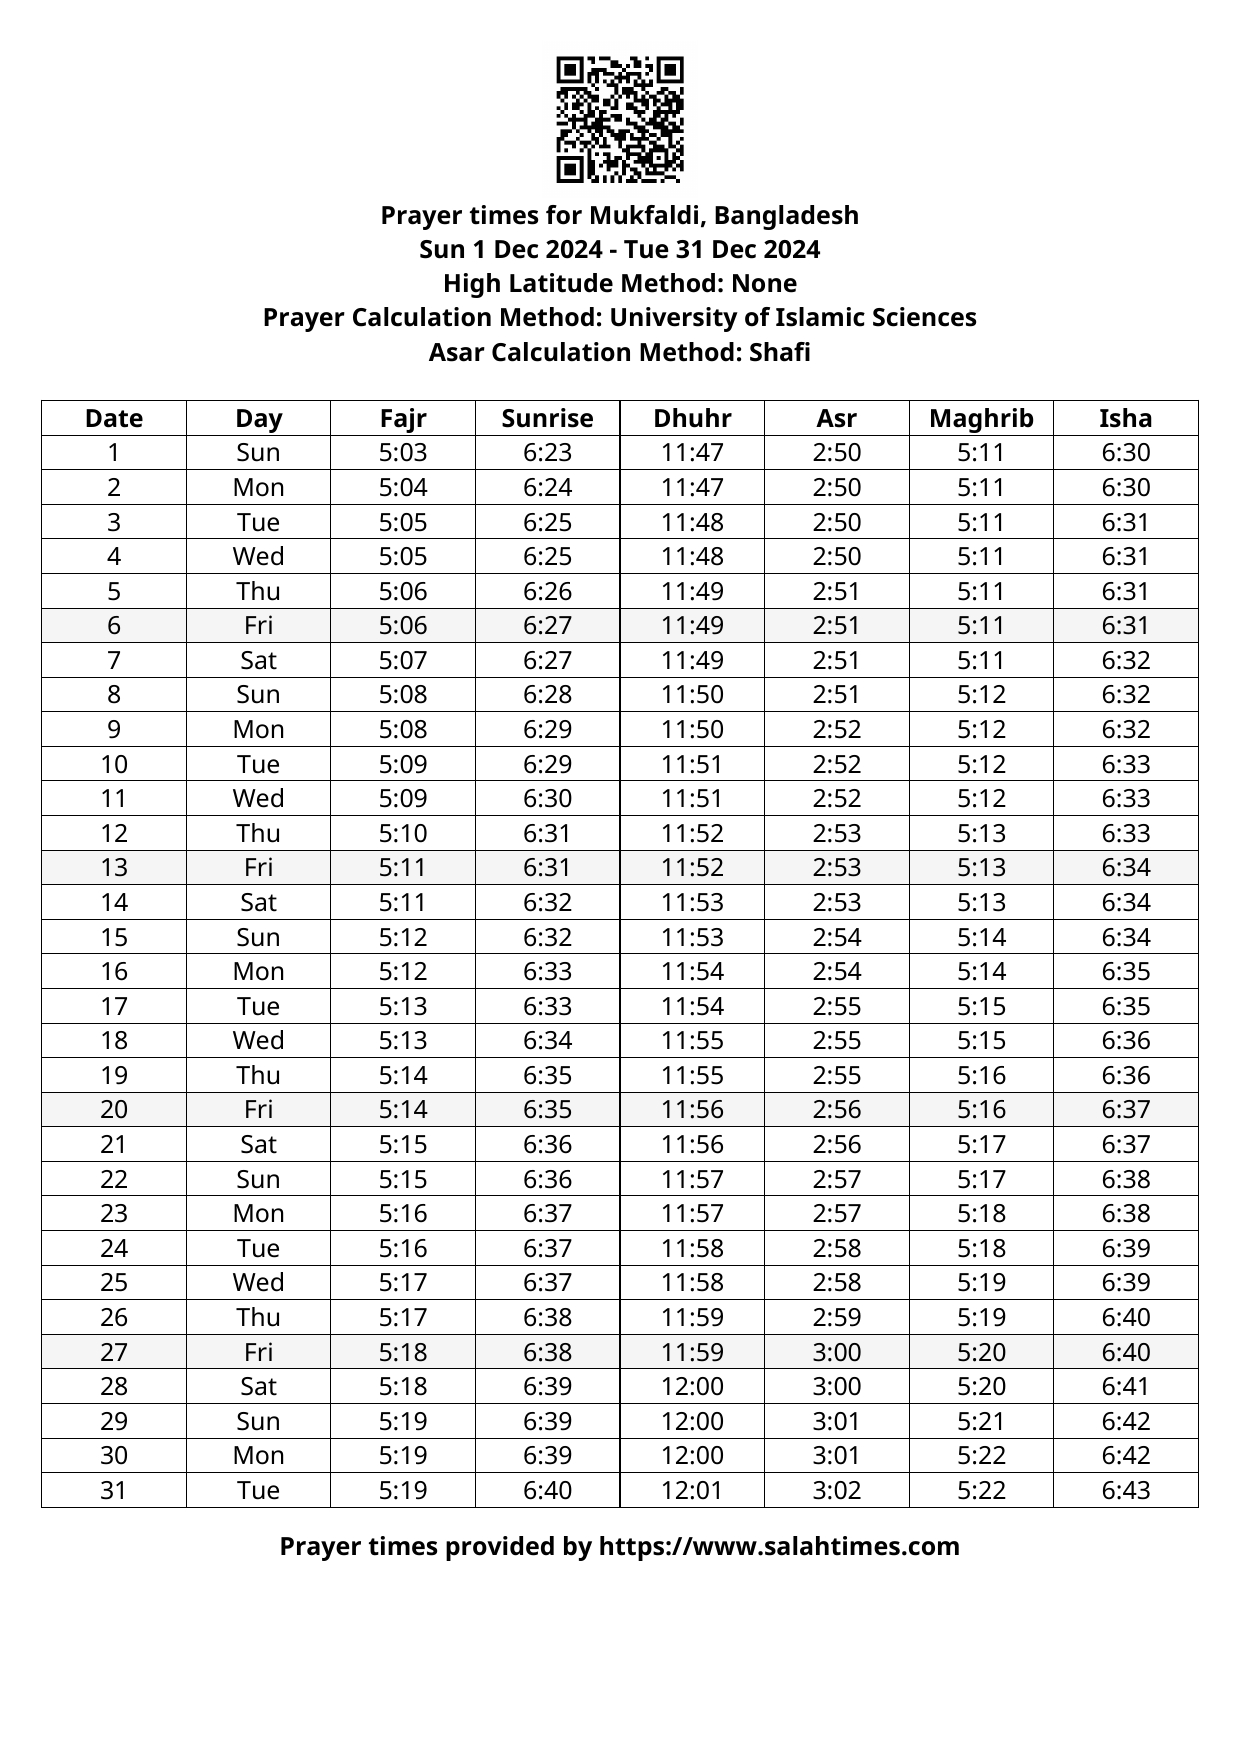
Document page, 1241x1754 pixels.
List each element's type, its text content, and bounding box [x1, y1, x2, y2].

table_cell 2:58 [765, 1231, 909, 1264]
table_cell 5:09 [331, 747, 475, 780]
table_cell Mon [187, 1439, 330, 1472]
table_cell 6:32 [476, 885, 619, 919]
table_cell 5:16 [331, 1231, 475, 1264]
table_cell 11:47 [621, 470, 764, 504]
table_cell 11:58 [621, 1231, 764, 1264]
table_cell 9 [42, 712, 186, 746]
table_cell 6:31 [1054, 505, 1198, 538]
table_cell 5:12 [910, 712, 1053, 746]
table_cell Wed [187, 781, 330, 815]
table_header Dhuhr [621, 401, 764, 434]
table_cell 17 [42, 989, 186, 1022]
table_cell 11:47 [621, 436, 764, 469]
table_header Day [187, 401, 330, 434]
table_cell 6:35 [476, 1058, 619, 1092]
table_cell 5:11 [910, 470, 1053, 504]
table_cell 11:55 [621, 1024, 764, 1057]
table_cell 6:29 [476, 747, 619, 780]
table_cell 5:11 [331, 885, 475, 919]
table_cell 11:53 [621, 920, 764, 953]
table_cell 6:38 [1054, 1162, 1198, 1195]
table_cell Fri [187, 851, 330, 884]
table_cell 6:25 [476, 539, 619, 573]
table_cell Thu [187, 1058, 330, 1092]
table_cell 5:12 [331, 954, 475, 988]
table_cell Mon [187, 954, 330, 988]
table_cell 11:50 [621, 678, 764, 711]
table_cell 10 [42, 747, 186, 780]
table_cell 6:31 [1054, 539, 1198, 573]
table_cell 19 [42, 1058, 186, 1092]
table_cell 5:14 [910, 920, 1053, 953]
table_cell 2:50 [765, 539, 909, 573]
table_cell Tue [187, 1231, 330, 1264]
table_cell 5:11 [331, 851, 475, 884]
table_cell 5:05 [331, 539, 475, 573]
table_cell 5:13 [331, 1024, 475, 1057]
table_cell Thu [187, 816, 330, 849]
table_cell 21 [42, 1127, 186, 1161]
table_cell 7 [42, 643, 186, 677]
table_cell 11:54 [621, 954, 764, 988]
table_cell 25 [42, 1266, 186, 1299]
table_cell Tue [187, 989, 330, 1022]
table_cell 2:58 [765, 1266, 909, 1299]
table_cell 14 [42, 885, 186, 919]
table_cell 31 [42, 1473, 186, 1507]
table_cell 5:12 [910, 678, 1053, 711]
table_cell 2:53 [765, 851, 909, 884]
table_cell 6:31 [1054, 609, 1198, 642]
table_cell 5:15 [910, 1024, 1053, 1057]
table_cell 11:59 [621, 1300, 764, 1334]
table_cell 6 [42, 609, 186, 642]
table_cell 5:13 [910, 851, 1053, 884]
table_cell 1 [42, 436, 186, 469]
table_cell 6:31 [476, 851, 619, 884]
table_cell 11:53 [621, 885, 764, 919]
table_cell 5:11 [910, 539, 1053, 573]
table_cell 22 [42, 1162, 186, 1195]
table_cell 6:33 [476, 954, 619, 988]
table_cell 2:55 [765, 1024, 909, 1057]
table_cell 2:54 [765, 954, 909, 988]
table_cell 2:56 [765, 1093, 909, 1126]
table_cell 6:42 [1054, 1439, 1198, 1472]
table_cell 3:01 [765, 1439, 909, 1472]
table_cell 6:39 [476, 1369, 619, 1403]
table_cell 11:57 [621, 1162, 764, 1195]
table_cell 2:51 [765, 574, 909, 607]
table_cell 6:34 [476, 1024, 619, 1057]
table_cell Tue [187, 1473, 330, 1507]
text Prayer Calculation Method: University of Islamic Sciences [42, 300, 1198, 334]
table_cell 30 [42, 1439, 186, 1472]
table_cell 5:14 [331, 1058, 475, 1092]
table_cell Mon [187, 1196, 330, 1230]
table_cell 18 [42, 1024, 186, 1057]
table_cell 2:51 [765, 678, 909, 711]
table_cell 11:51 [621, 747, 764, 780]
table_cell 6:33 [1054, 747, 1198, 780]
table_cell 11:56 [621, 1127, 764, 1161]
table_cell 6:39 [476, 1404, 619, 1437]
text High Latitude Method: None [42, 266, 1198, 300]
table_cell 2:59 [765, 1300, 909, 1334]
table_cell 2:54 [765, 920, 909, 953]
table_cell Wed [187, 1024, 330, 1057]
table_cell 6:30 [476, 781, 619, 815]
table_cell 11:57 [621, 1196, 764, 1230]
table_cell 6:39 [476, 1439, 619, 1472]
table_cell Sat [187, 885, 330, 919]
table_cell 5:11 [910, 436, 1053, 469]
table_cell 11:49 [621, 609, 764, 642]
table_cell 2:50 [765, 436, 909, 469]
table_cell 12:00 [621, 1439, 764, 1472]
table_cell 6:42 [1054, 1404, 1198, 1437]
table_cell 5:19 [331, 1473, 475, 1507]
table_cell 11:48 [621, 539, 764, 573]
table_cell 5:19 [331, 1439, 475, 1472]
table_cell 5:19 [331, 1404, 475, 1437]
table_cell 3:02 [765, 1473, 909, 1507]
table_cell 5:18 [331, 1369, 475, 1403]
table_cell 5:19 [910, 1300, 1053, 1334]
table_cell 6:41 [1054, 1369, 1198, 1403]
table_cell 6:34 [1054, 920, 1198, 953]
table_cell 6:27 [476, 609, 619, 642]
table_cell 6:37 [476, 1196, 619, 1230]
table_cell 5:14 [331, 1093, 475, 1126]
table_cell 5:17 [331, 1266, 475, 1299]
table_cell Tue [187, 505, 330, 538]
table_cell 6:36 [476, 1162, 619, 1195]
table_cell 5:15 [331, 1127, 475, 1161]
table_cell 12:01 [621, 1473, 764, 1507]
table_cell 5:18 [331, 1335, 475, 1368]
table_cell 6:40 [1054, 1300, 1198, 1334]
table_cell 11:58 [621, 1266, 764, 1299]
table_cell 2:57 [765, 1162, 909, 1195]
table_cell 6:23 [476, 436, 619, 469]
table_cell 2 [42, 470, 186, 504]
table_cell Mon [187, 470, 330, 504]
table_cell 6:31 [476, 816, 619, 849]
table_cell 5:22 [910, 1439, 1053, 1472]
table_cell 12 [42, 816, 186, 849]
table_cell 6:40 [1054, 1335, 1198, 1368]
table_cell Thu [187, 574, 330, 607]
table_cell 5:07 [331, 643, 475, 677]
table_cell 5:16 [910, 1058, 1053, 1092]
table_cell 6:33 [1054, 781, 1198, 815]
table_cell 5:08 [331, 712, 475, 746]
table_cell 6:37 [1054, 1093, 1198, 1126]
table_header Asr [765, 401, 909, 434]
table_cell 5:18 [910, 1231, 1053, 1264]
table_cell 2:55 [765, 989, 909, 1022]
table_header Sunrise [476, 401, 619, 434]
table_cell 5:11 [910, 505, 1053, 538]
table_cell Tue [187, 747, 330, 780]
table_cell 4 [42, 539, 186, 573]
table_cell 5:11 [910, 609, 1053, 642]
table_cell 6:34 [1054, 851, 1198, 884]
text Prayer times provided by https://www.salahtimes.com [42, 1528, 1198, 1563]
table_cell 5:16 [331, 1196, 475, 1230]
table_cell Sun [187, 920, 330, 953]
table_cell 6:32 [1054, 678, 1198, 711]
table_cell 6:39 [1054, 1266, 1198, 1299]
table_cell 11:55 [621, 1058, 764, 1092]
table_cell 6:32 [1054, 712, 1198, 746]
table_cell 23 [42, 1196, 186, 1230]
table_cell 5:17 [910, 1127, 1053, 1161]
table_header Isha [1054, 401, 1198, 434]
table_cell 6:33 [1054, 816, 1198, 849]
table_cell 5:21 [910, 1404, 1053, 1437]
table_cell Wed [187, 539, 330, 573]
table_cell 6:26 [476, 574, 619, 607]
table_cell 3:01 [765, 1404, 909, 1437]
table_cell 11:50 [621, 712, 764, 746]
text Sun 1 Dec 2024 - Tue 31 Dec 2024 [42, 232, 1198, 266]
table_cell 3 [42, 505, 186, 538]
table_cell 16 [42, 954, 186, 988]
table_cell 11:52 [621, 816, 764, 849]
table_cell 29 [42, 1404, 186, 1437]
table_cell 6:25 [476, 505, 619, 538]
table_cell 11:56 [621, 1093, 764, 1126]
table_cell 2:52 [765, 712, 909, 746]
table_cell 6:30 [1054, 436, 1198, 469]
table_cell 5:12 [910, 781, 1053, 815]
table_cell 6:24 [476, 470, 619, 504]
table_cell Sat [187, 1127, 330, 1161]
table_cell 28 [42, 1369, 186, 1403]
table_cell 5:22 [910, 1473, 1053, 1507]
table_cell 5:11 [910, 643, 1053, 677]
picture [542, 41, 699, 198]
table_cell 12:00 [621, 1404, 764, 1437]
table_cell Fri [187, 1335, 330, 1368]
table_header Fajr [331, 401, 475, 434]
table_cell 5:18 [910, 1196, 1053, 1230]
table_cell 24 [42, 1231, 186, 1264]
table_cell 5:17 [331, 1300, 475, 1334]
table_cell 2:50 [765, 470, 909, 504]
table_cell Fri [187, 1093, 330, 1126]
table_cell 6:36 [1054, 1024, 1198, 1057]
table_cell 5:16 [910, 1093, 1053, 1126]
table_cell 6:37 [476, 1231, 619, 1264]
table_cell 5:12 [910, 747, 1053, 780]
table_cell 13 [42, 851, 186, 884]
table_cell 6:28 [476, 678, 619, 711]
table_cell 5:12 [331, 920, 475, 953]
table_cell 11 [42, 781, 186, 815]
table_cell 5:15 [910, 989, 1053, 1022]
table_cell 5:11 [910, 574, 1053, 607]
table_cell 11:59 [621, 1335, 764, 1368]
table_cell 2:57 [765, 1196, 909, 1230]
table_cell 6:30 [1054, 470, 1198, 504]
table_cell 5:08 [331, 678, 475, 711]
table_cell 2:53 [765, 885, 909, 919]
table_cell 6:32 [476, 920, 619, 953]
table_cell 5 [42, 574, 186, 607]
table_cell 15 [42, 920, 186, 953]
table_cell 6:36 [476, 1127, 619, 1161]
table_cell 6:27 [476, 643, 619, 677]
table_cell 3:00 [765, 1335, 909, 1368]
table_cell Fri [187, 609, 330, 642]
text Asar Calculation Method: Shafi [42, 334, 1198, 368]
table_cell Thu [187, 1300, 330, 1334]
table_cell 5:14 [910, 954, 1053, 988]
table_cell 11:51 [621, 781, 764, 815]
text Prayer times for Mukfaldi, Bangladesh [42, 198, 1198, 232]
table_cell 6:37 [1054, 1127, 1198, 1161]
table_cell Sun [187, 1404, 330, 1437]
table_cell 11:54 [621, 989, 764, 1022]
table_cell 6:38 [1054, 1196, 1198, 1230]
table_cell 5:06 [331, 609, 475, 642]
table_cell 2:51 [765, 609, 909, 642]
table_cell 3:00 [765, 1369, 909, 1403]
table_cell 6:34 [1054, 885, 1198, 919]
table_cell 6:33 [476, 989, 619, 1022]
table_cell 2:50 [765, 505, 909, 538]
table_cell 5:09 [331, 781, 475, 815]
table_cell Sat [187, 643, 330, 677]
table_cell 27 [42, 1335, 186, 1368]
table_cell 11:48 [621, 505, 764, 538]
table_cell 6:38 [476, 1335, 619, 1368]
table_cell 20 [42, 1093, 186, 1126]
table_cell 6:37 [476, 1266, 619, 1299]
table_cell 2:52 [765, 747, 909, 780]
table_cell 5:20 [910, 1335, 1053, 1368]
table_cell 2:52 [765, 781, 909, 815]
table_cell 11:49 [621, 574, 764, 607]
table_cell 6:35 [1054, 989, 1198, 1022]
table_cell 5:13 [910, 816, 1053, 849]
table_cell 6:29 [476, 712, 619, 746]
table_cell 5:13 [910, 885, 1053, 919]
table_cell 5:20 [910, 1369, 1053, 1403]
table_cell 5:04 [331, 470, 475, 504]
table_cell 6:43 [1054, 1473, 1198, 1507]
table_cell 11:52 [621, 851, 764, 884]
table_cell 6:38 [476, 1300, 619, 1334]
table_cell Sun [187, 1162, 330, 1195]
table_header Date [42, 401, 186, 434]
table_cell 5:06 [331, 574, 475, 607]
table_cell 12:00 [621, 1369, 764, 1403]
table_cell 2:53 [765, 816, 909, 849]
table_cell 6:40 [476, 1473, 619, 1507]
table_cell 2:51 [765, 643, 909, 677]
table_cell Wed [187, 1266, 330, 1299]
table_cell 26 [42, 1300, 186, 1334]
table_cell 5:03 [331, 436, 475, 469]
table_cell 6:39 [1054, 1231, 1198, 1264]
table_cell 6:31 [1054, 574, 1198, 607]
table_cell Sat [187, 1369, 330, 1403]
table_cell 6:36 [1054, 1058, 1198, 1092]
table_header Maghrib [910, 401, 1053, 434]
table_cell 6:32 [1054, 643, 1198, 677]
table_cell 5:19 [910, 1266, 1053, 1299]
table_cell 5:10 [331, 816, 475, 849]
table_cell 11:49 [621, 643, 764, 677]
table_cell 6:35 [476, 1093, 619, 1126]
table_cell 6:35 [1054, 954, 1198, 988]
table_cell 5:05 [331, 505, 475, 538]
table_cell 2:55 [765, 1058, 909, 1092]
table_cell 2:56 [765, 1127, 909, 1161]
table_cell 5:13 [331, 989, 475, 1022]
table_cell 8 [42, 678, 186, 711]
table_cell Mon [187, 712, 330, 746]
table_cell 5:17 [910, 1162, 1053, 1195]
table_cell 5:15 [331, 1162, 475, 1195]
table_cell Sun [187, 678, 330, 711]
table_cell Sun [187, 436, 330, 469]
